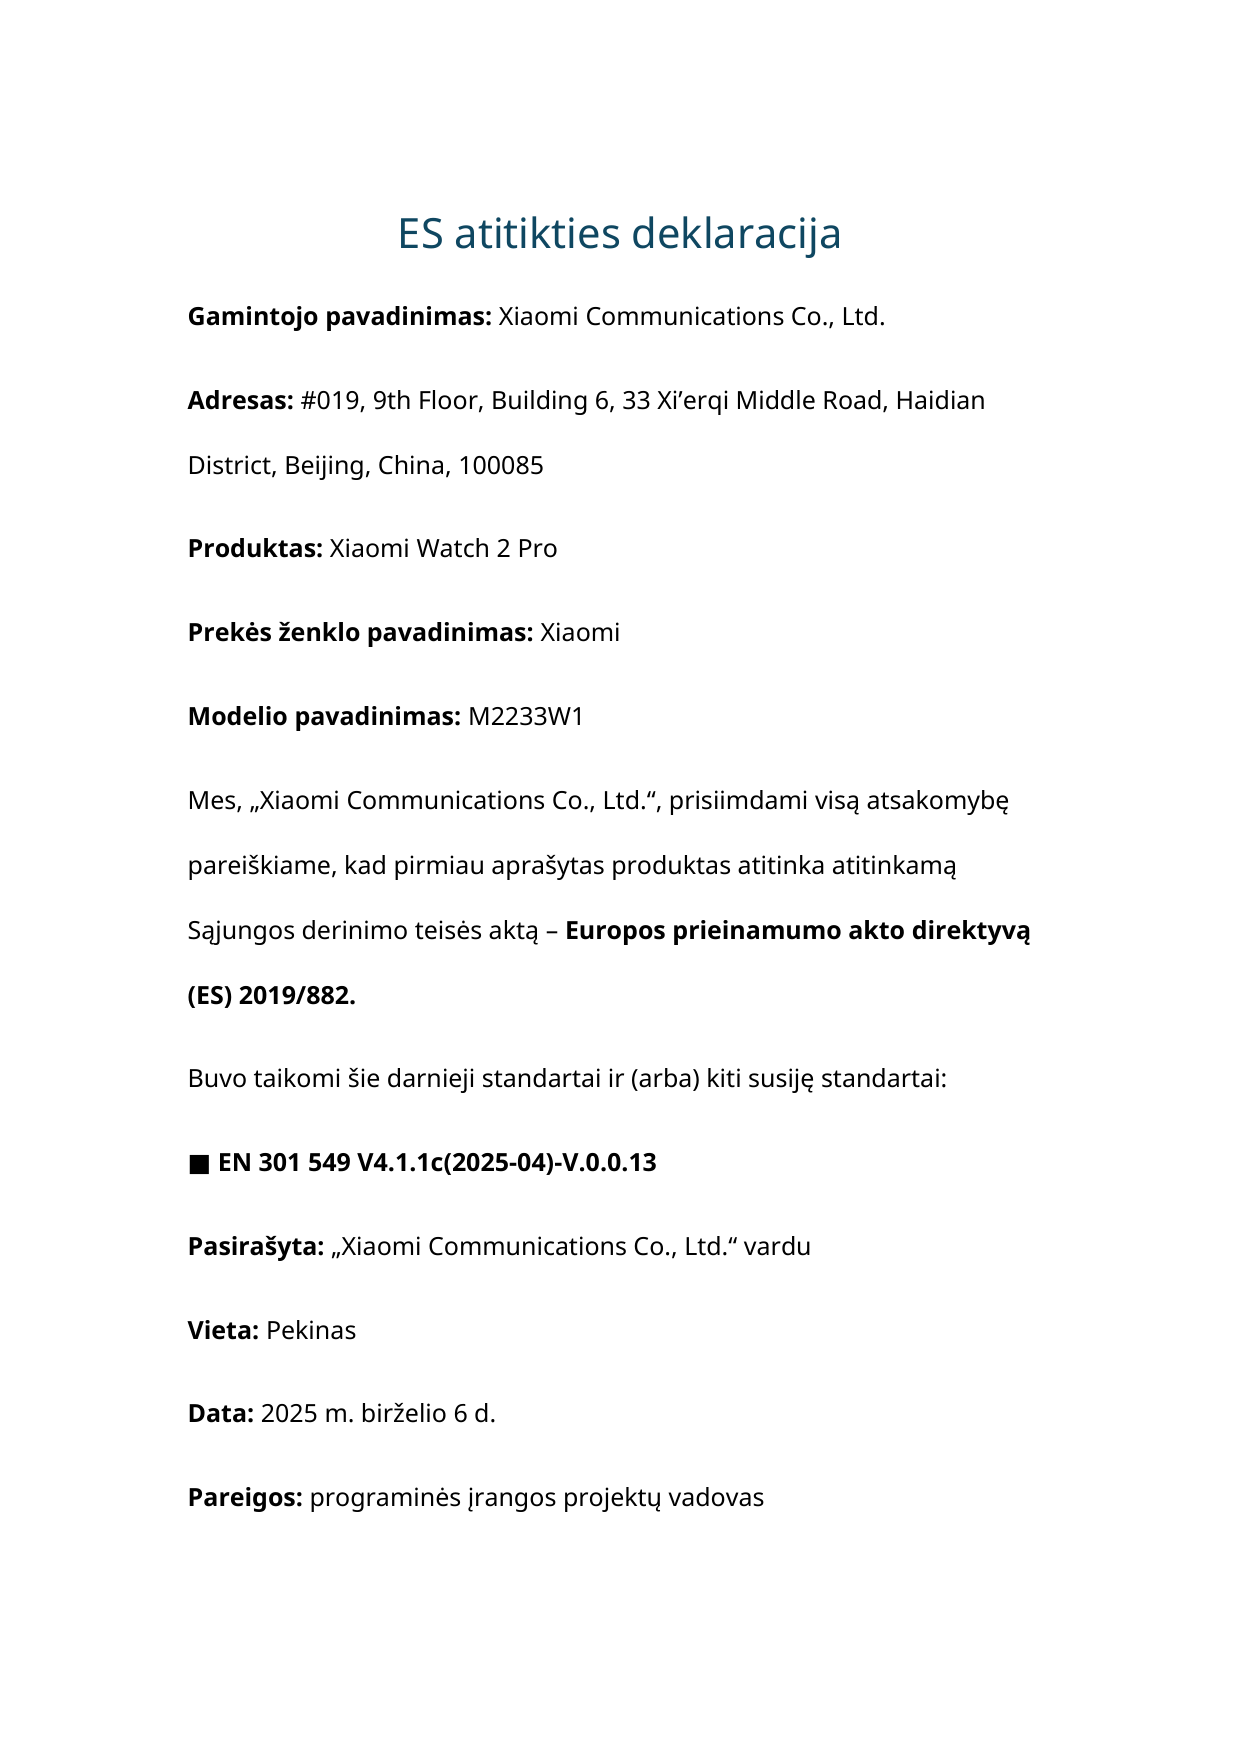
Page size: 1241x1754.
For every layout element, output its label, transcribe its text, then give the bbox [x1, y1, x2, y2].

text Buvo taikomi šie darnieji standartai ir (arba) kiti susiję standartai: [187, 1046, 1053, 1111]
text Mes, „Xiaomi Communications Co., Ltd.“, prisiimdami visą atsakomybę pareiškiame, kad pirmiau aprašytas produktas atitinka atitinkamą Sąjungos derinimo teisės aktą – Europos prieinamumo akto direktyvą (ES) 2019/882. [187, 767, 1053, 1027]
text Vieta: Pekinas [187, 1297, 1053, 1362]
text ■ EN 301 549 V4.1.1c(2025-04)-V.0.0.13 [187, 1129, 1053, 1194]
text ES atitikties deklaracija [187, 199, 1053, 264]
text Modelio pavadinimas: M2233W1 [187, 683, 1053, 748]
text Adresas: #019, 9th Floor, Building 6, 33 Xi’erqi Middle Road, Haidian District, Beijing, China, 100085 [187, 367, 1053, 497]
text Prekės ženklo pavadinimas: Xiaomi [187, 599, 1053, 664]
text Data: 2025 m. birželio 6 d. [187, 1381, 1053, 1446]
text Pareigos: programinės įrangos projektų vadovas [187, 1464, 1053, 1529]
text Produktas: Xiaomi Watch 2 Pro [187, 516, 1053, 581]
text Pasirašyta: „Xiaomi Communications Co., Ltd.“ vardu [187, 1213, 1053, 1278]
text Gamintojo pavadinimas: Xiaomi Communications Co., Ltd. [187, 283, 1053, 348]
